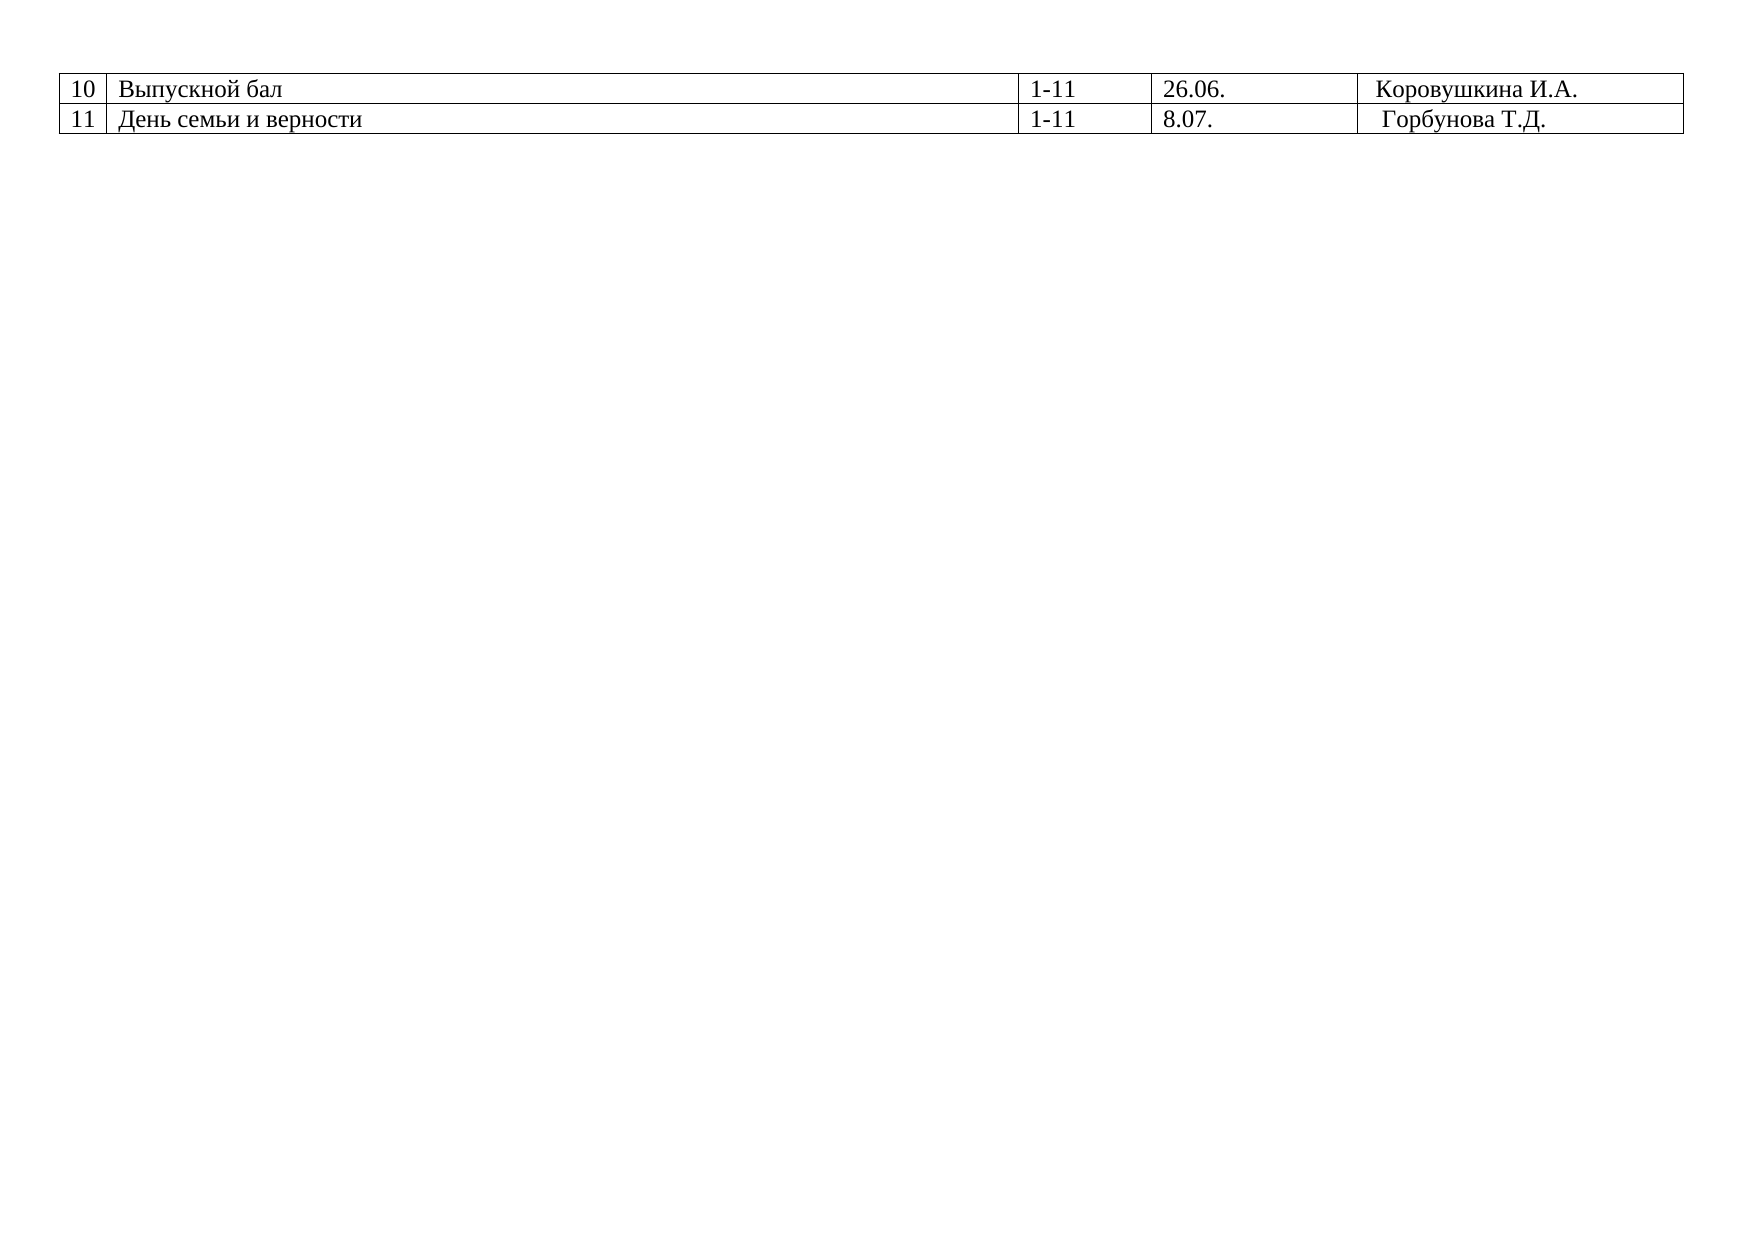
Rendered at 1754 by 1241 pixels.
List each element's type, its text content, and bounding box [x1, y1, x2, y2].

table_cell Выпускной бал [107, 74, 1018, 103]
table_cell Коровушкина И.А. [1358, 74, 1683, 103]
table_cell 11 [60, 104, 106, 132]
table_cell 1-11 [1019, 74, 1151, 103]
table_cell 1-11 [1019, 104, 1151, 132]
table_cell Горбунова Т.Д. [1358, 104, 1683, 132]
table_cell 8.07. [1152, 104, 1357, 132]
table_cell 10 [60, 74, 106, 103]
table_cell 26.06. [1152, 74, 1357, 103]
table_cell День семьи и верности [107, 104, 1018, 132]
